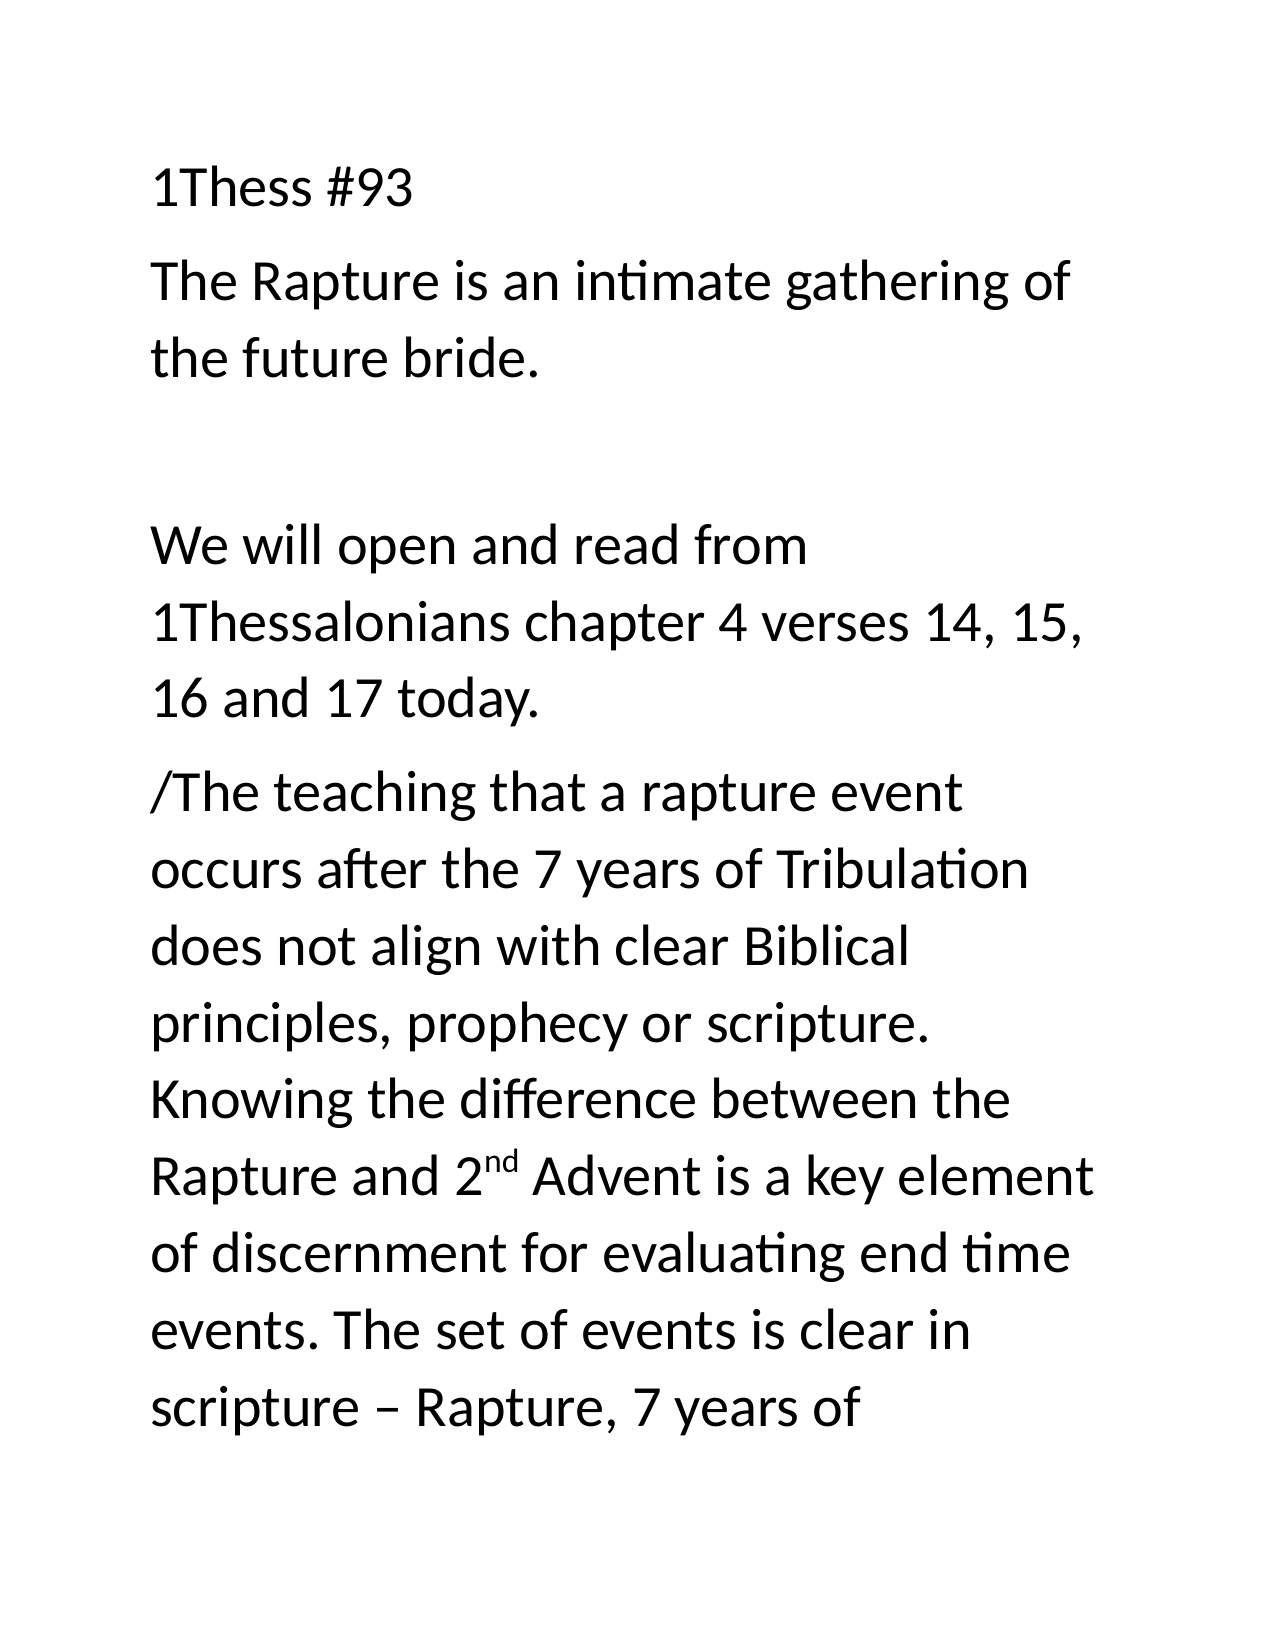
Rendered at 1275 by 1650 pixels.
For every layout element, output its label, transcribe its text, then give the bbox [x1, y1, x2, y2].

text The Rapture is an intimate gathering of the future bride. [150, 243, 1125, 392]
text 1Thess #93 [150, 150, 1125, 221]
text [150, 755, 1125, 1441]
text We will open and read from 1Thessalonians chapter 4 verses 14, 15, 16 and 17 today. [150, 507, 1125, 732]
